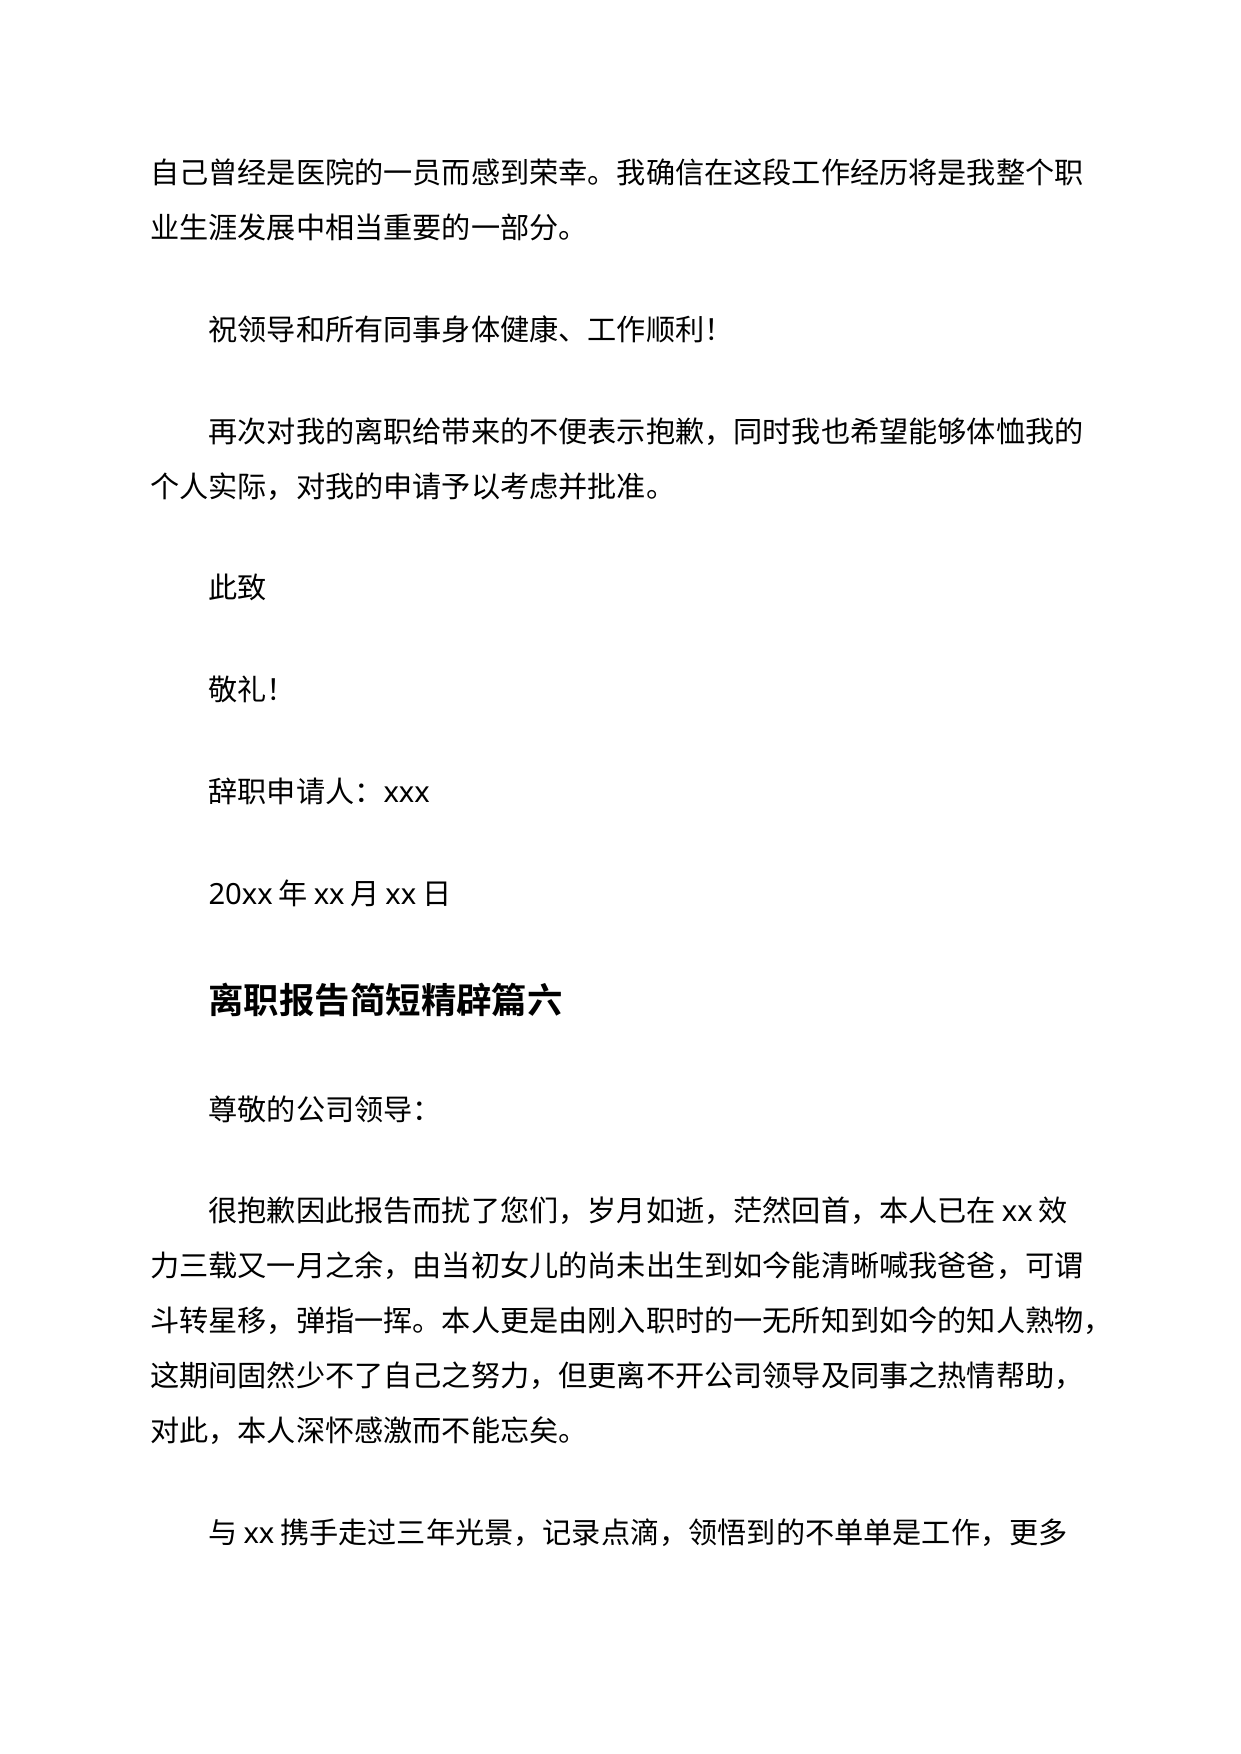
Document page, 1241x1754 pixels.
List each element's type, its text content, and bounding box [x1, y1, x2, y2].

text 辞职申请人：xxx [150, 769, 1090, 811]
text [150, 1509, 1090, 1552]
text 祝领导和所有同事身体健康、工作顺利！ [150, 307, 1090, 349]
text 敬礼！ [150, 667, 1090, 709]
text 再次对我的离职给带来的不便表示抱歉，同时我也希望能够体恤我的个人实际，对我的申请予以考虑并批准。 [150, 408, 1090, 506]
text 20xx年xx月xx日 [150, 871, 1090, 913]
text 尊敬的公司领导： [150, 1086, 1090, 1128]
text 离职报告简短精辟篇六 [150, 973, 1090, 1024]
text 很抱歉因此报告而扰了您们，岁月如逝，茫然回首，本人已在xx效力三载又一月之余，由当初女儿的尚未出生到如今能清晰喊我爸爸，可谓斗转星移，弹指一挥。本人更是由刚入职时的一无所知到如今的知人熟物，这期间固然少不了自己之努力，但更离不开公司领导及同事之热情帮助，对此，本人深怀感激而不能忘矣。 [150, 1188, 1090, 1450]
text 此致 [150, 565, 1090, 607]
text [150, 150, 1090, 247]
